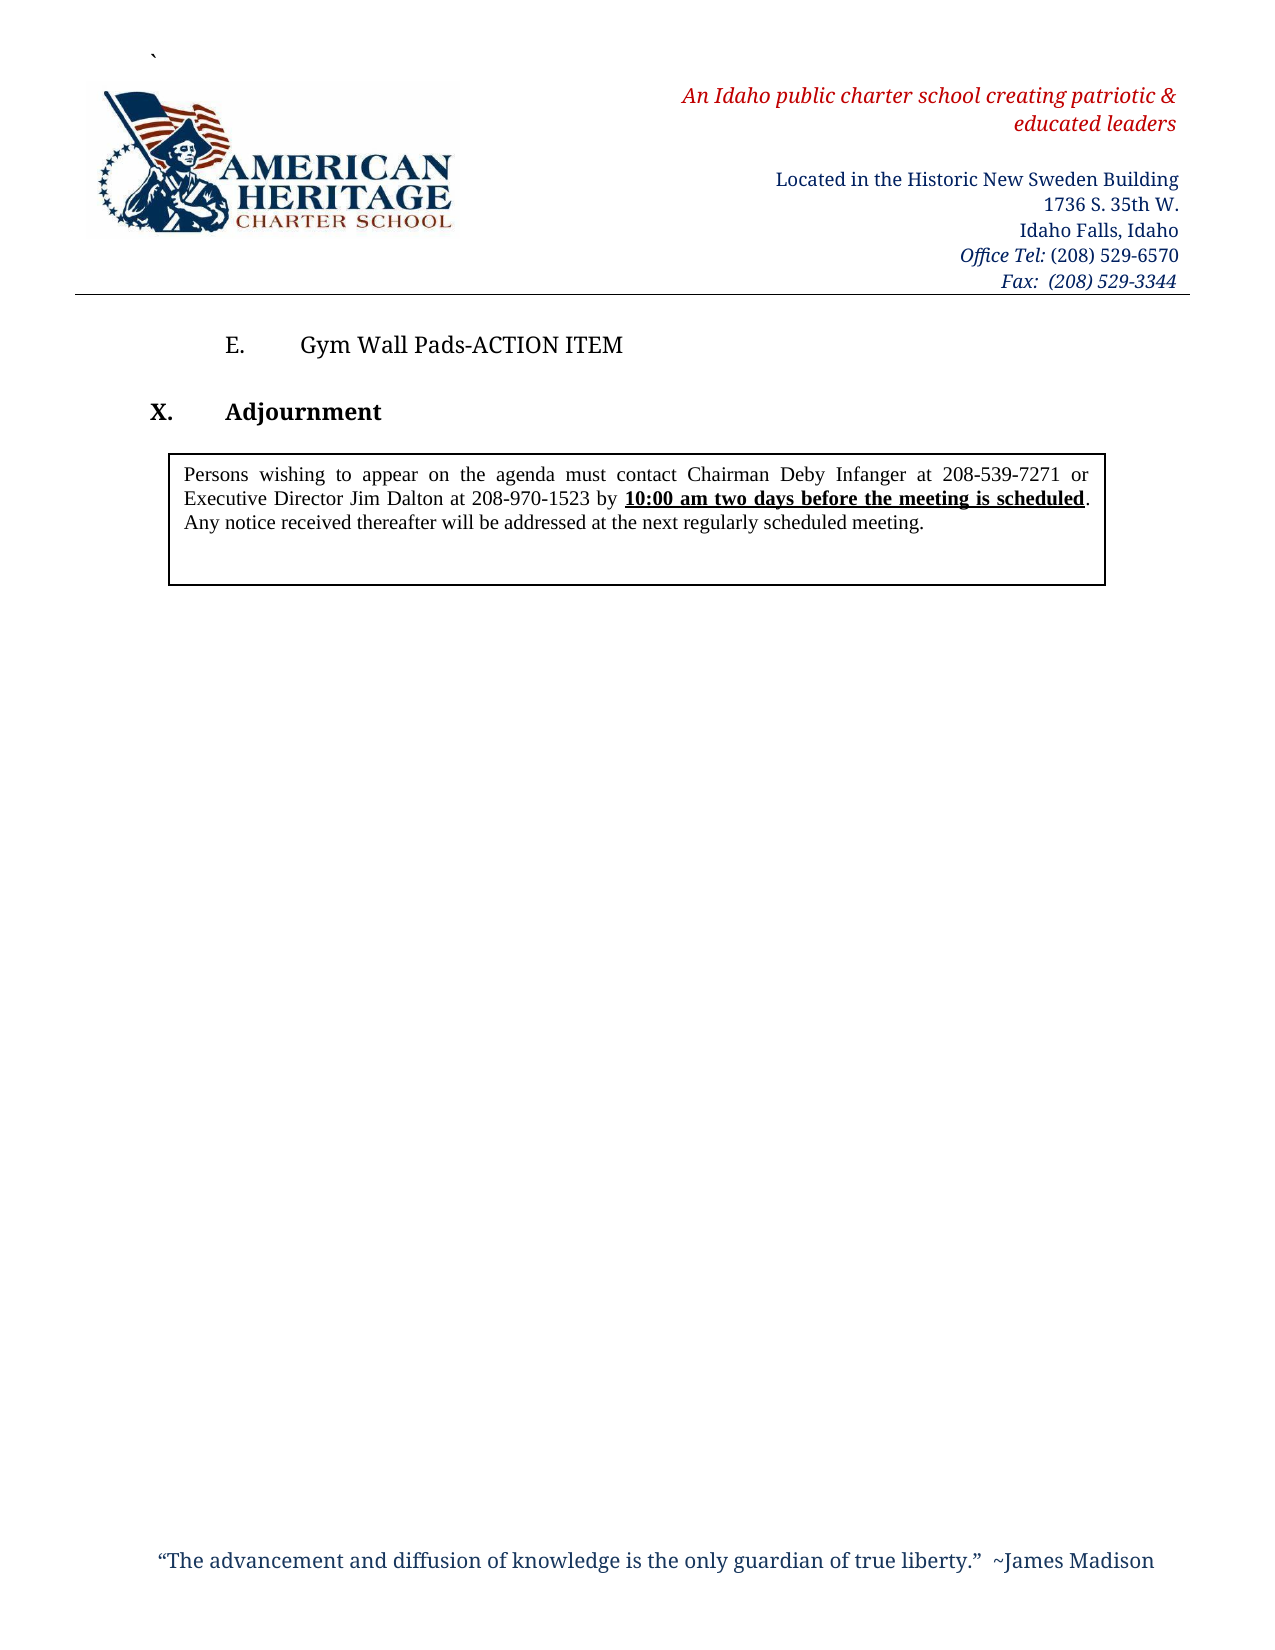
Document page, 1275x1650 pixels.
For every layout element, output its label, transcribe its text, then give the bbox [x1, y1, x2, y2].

picture [86, 81, 460, 242]
subtitle X. Adjournment [150, 396, 1162, 427]
text E. Gym Wall Pads-ACTION ITEM [150, 329, 1162, 360]
